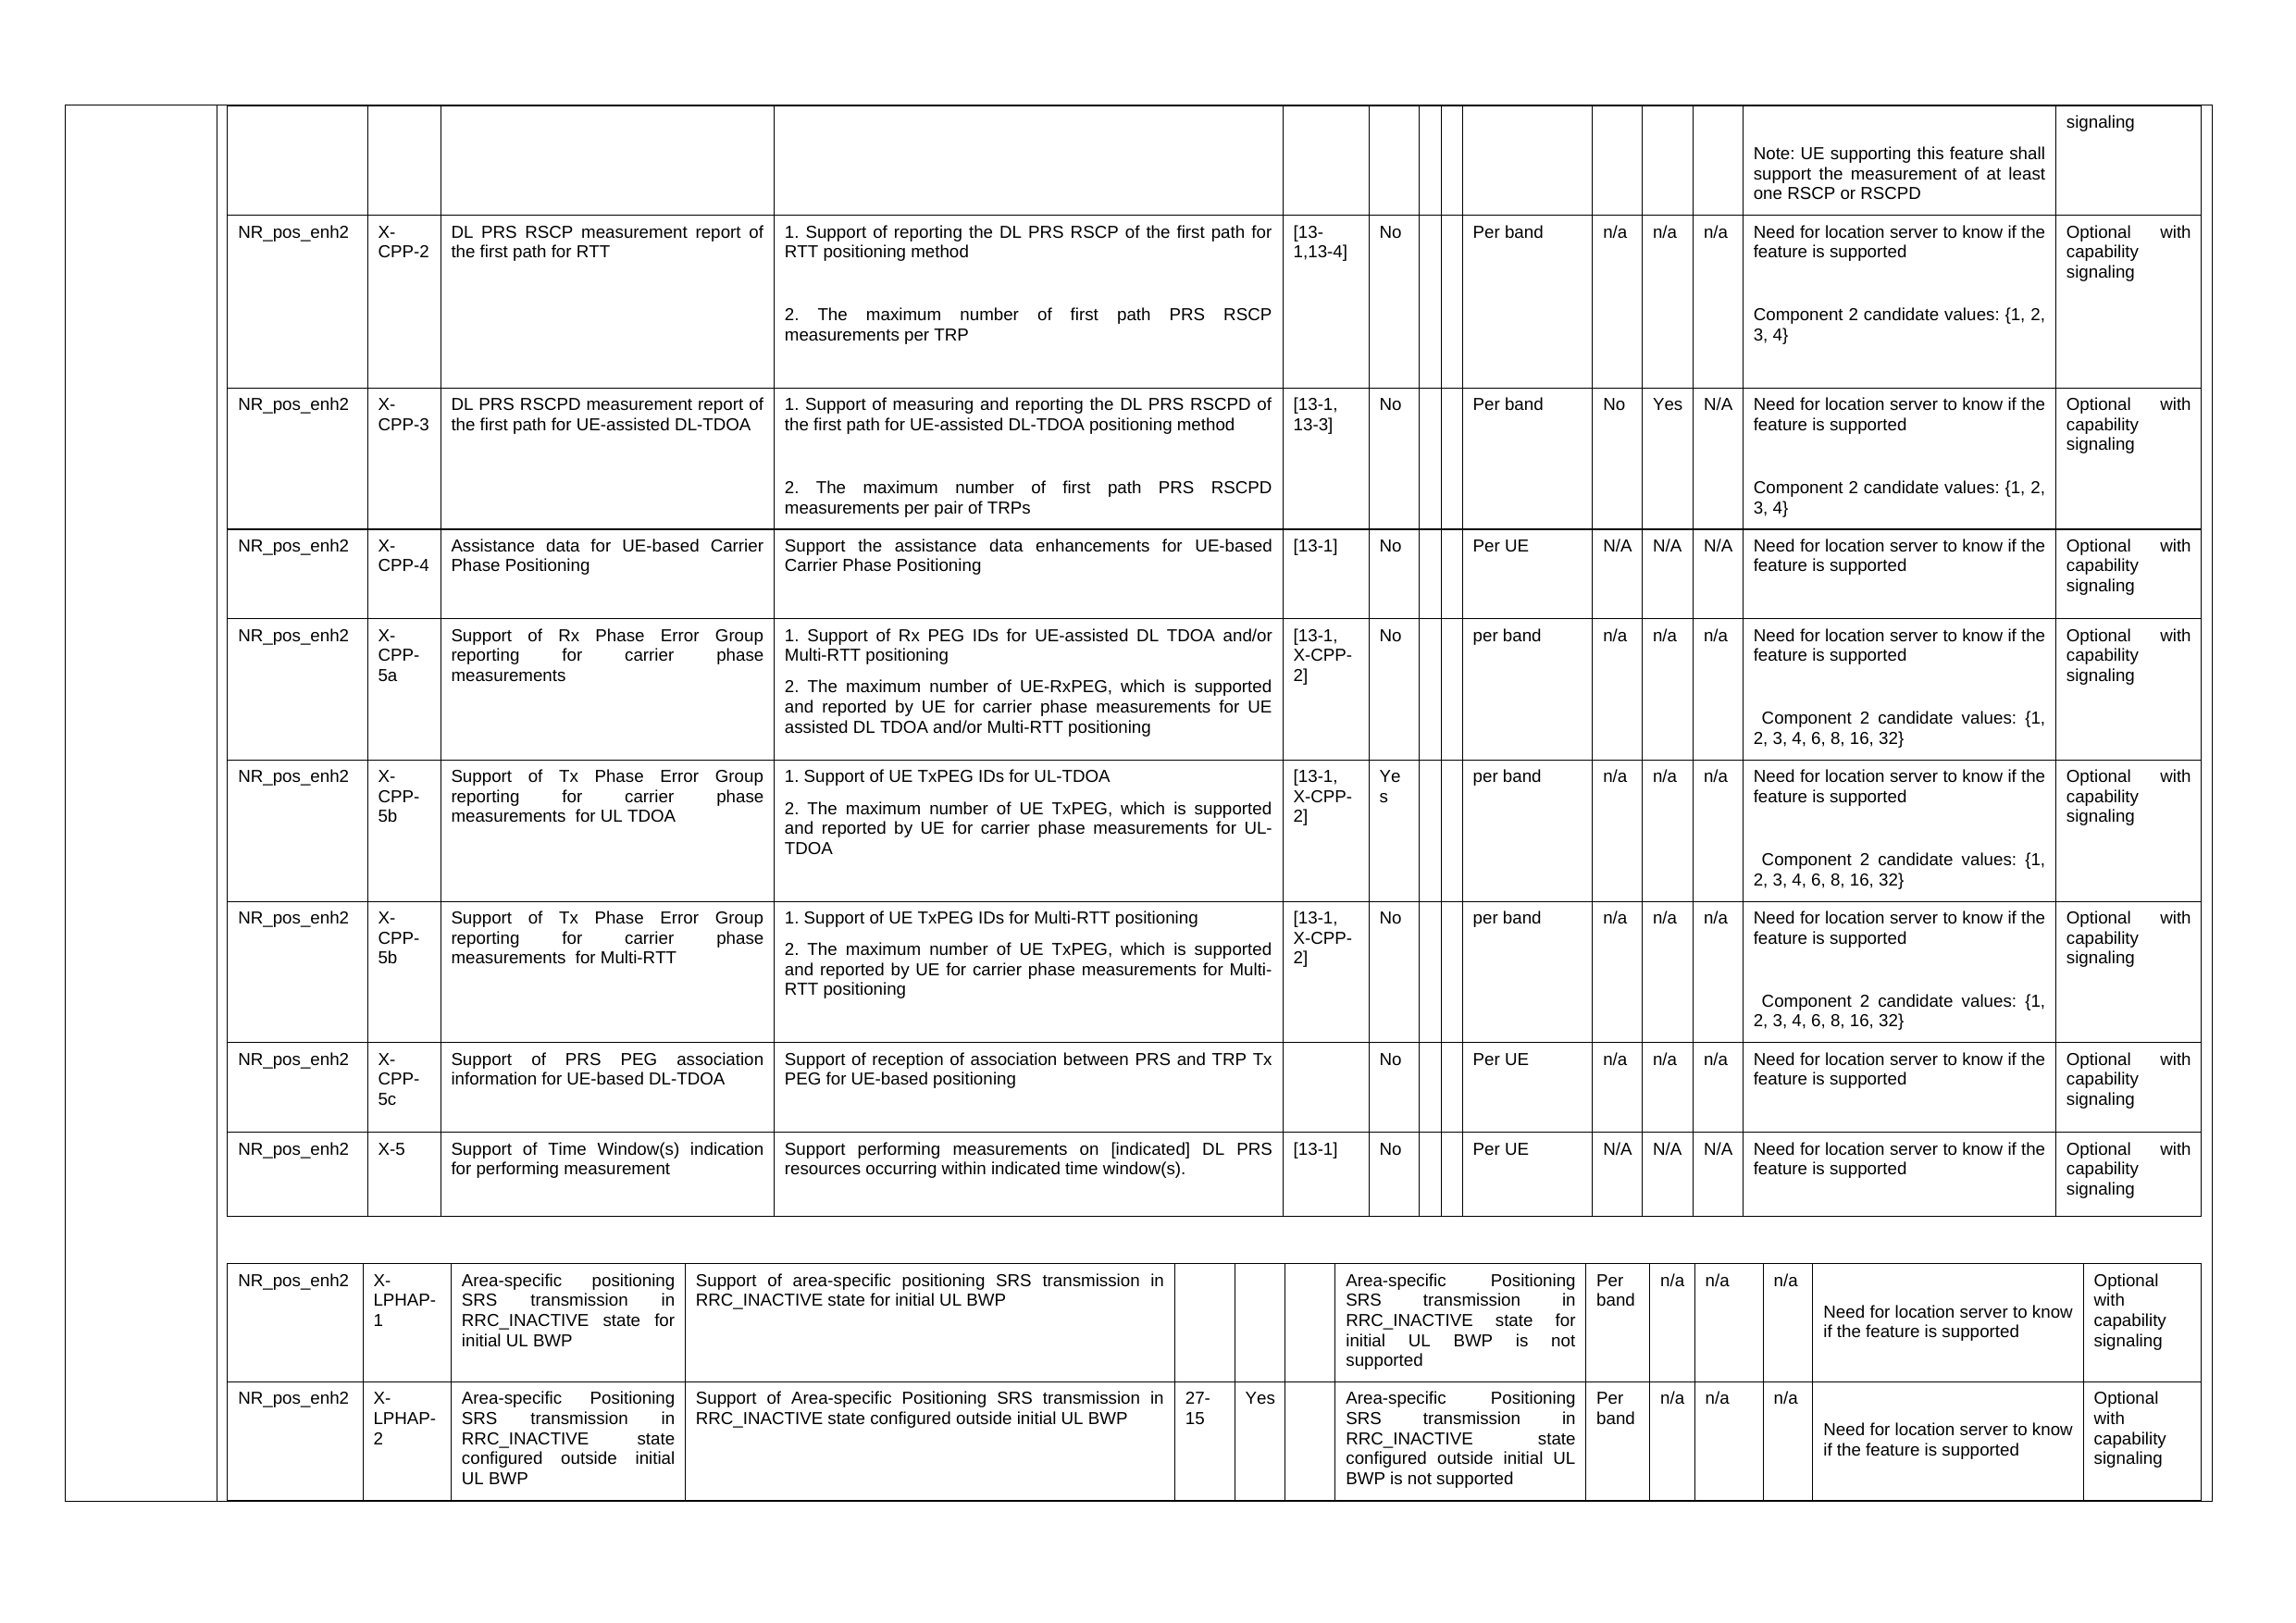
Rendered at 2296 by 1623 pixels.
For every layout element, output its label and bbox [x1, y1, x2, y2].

table_cell [66, 105, 217, 1501]
table_cell [217, 105, 2212, 1501]
